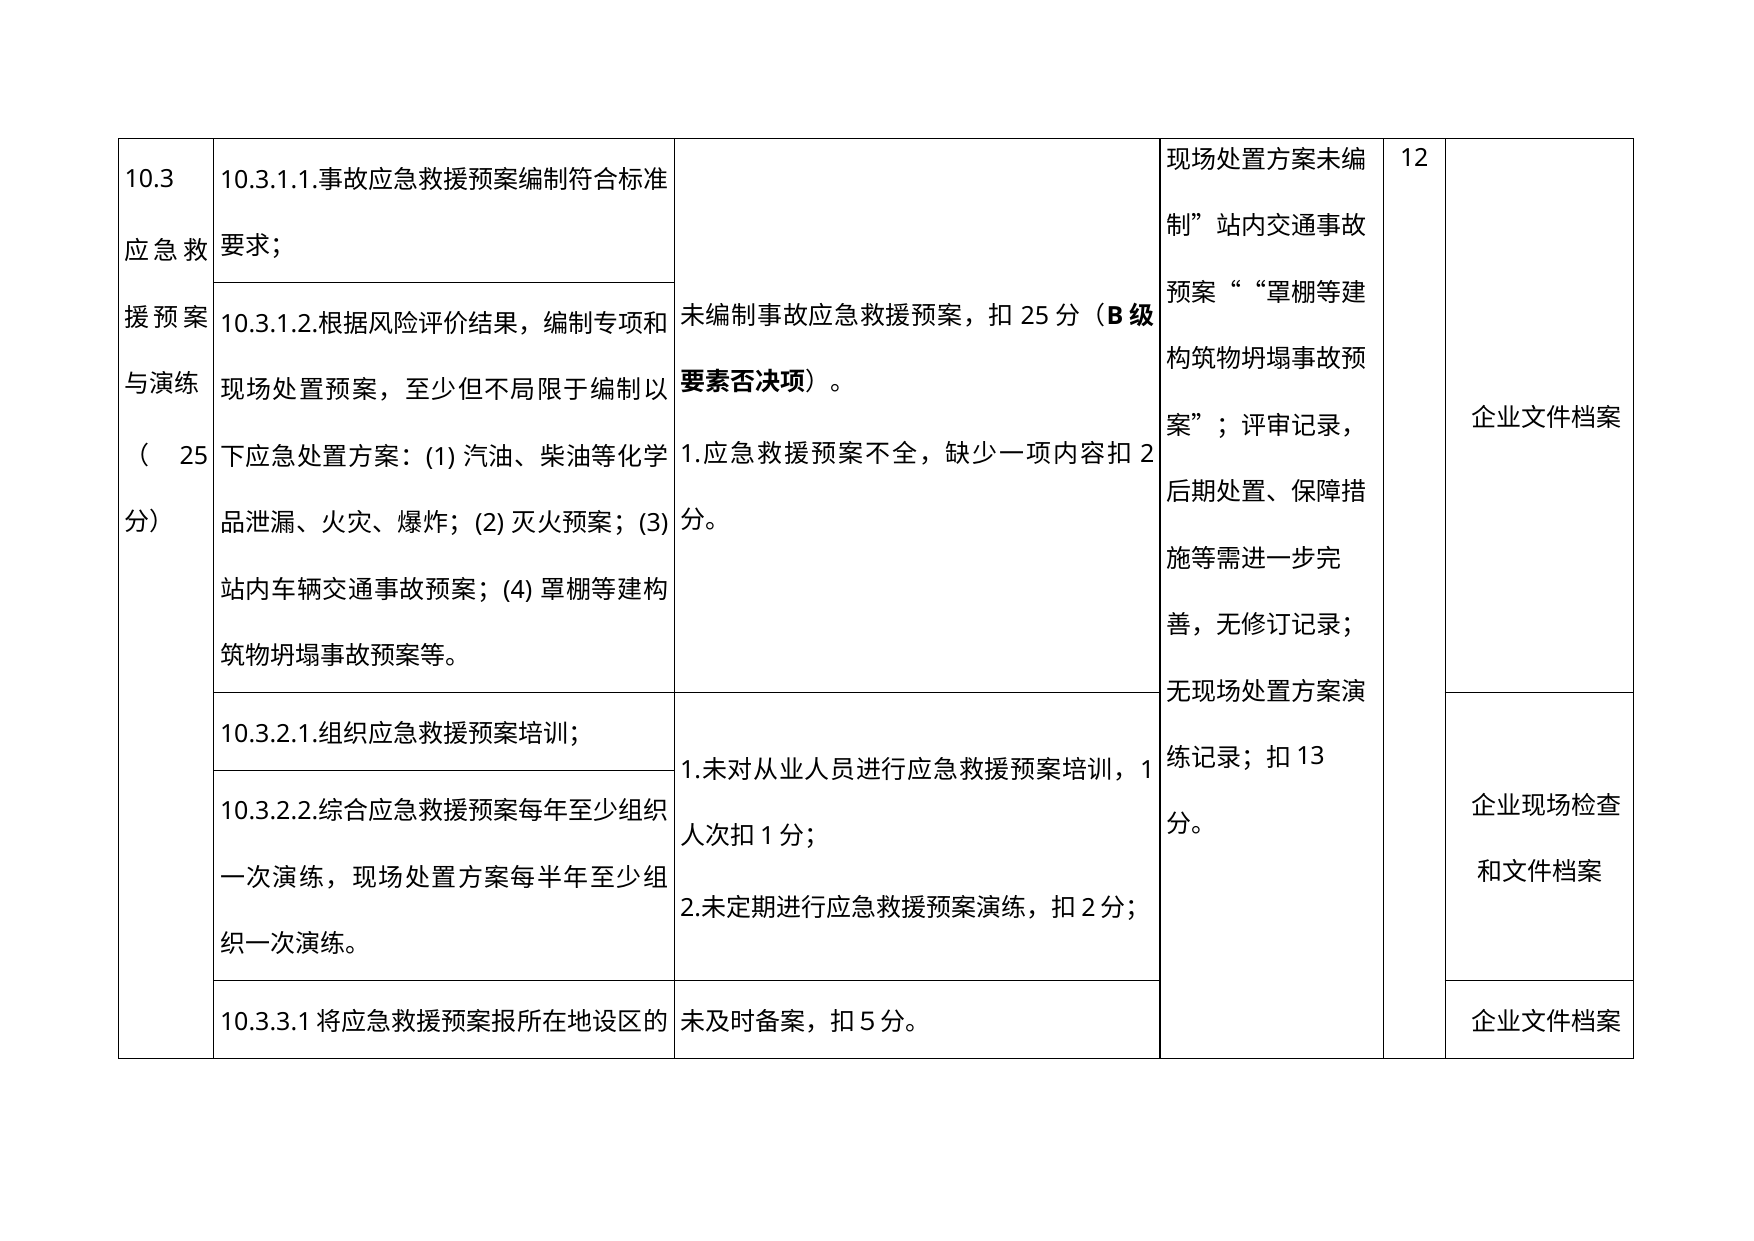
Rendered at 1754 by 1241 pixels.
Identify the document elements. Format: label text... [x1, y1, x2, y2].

table_cell 12 [1384, 139, 1445, 1057]
table_cell 10.3 应急救援预案与演练 （25分） [119, 139, 213, 1057]
table_cell 10.3.1.2.根据风险评价结果，编制专项和现场处置预案，至少但不局限于编制以下应急处置方案：(1) 汽油、柴油等化学品泄漏、火灾、爆炸；(2) 灭火预案；(3) 站内车辆交通事故预案；(4) 罩棚等建构筑物坍塌事故预案等。 [214, 283, 674, 692]
table_cell 现场处置方案未编制”站内交通事故预案““罩棚等建构筑物坍塌事故预案”；评审记录，后期处置、保障措施等需进一步完善，无修订记录；无现场处置方案演练记录；扣13分。 [1161, 139, 1383, 1057]
table_cell 未编制事故应急救援预案，扣25分（B级要素否决项）。 1.应急救援预案不全，缺少一项内容扣2分。 [675, 139, 1159, 692]
table_cell 1.未对从业人员进行应急救援预案培训，1人次扣1分； 2.未定期进行应急救援预案演练，扣2分； [675, 693, 1159, 980]
table_cell 10.3.1.1.事故应急救援预案编制符合标准要求； [214, 139, 674, 282]
table_cell 企业文件档案 [1446, 139, 1633, 692]
table_cell 10.3.2.2.综合应急救援预案每年至少组织一次演练，现场处置方案每半年至少组织一次演练。 [214, 771, 674, 980]
table_cell 未及时备案，扣５分。 [675, 981, 1159, 1057]
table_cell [214, 981, 674, 1057]
table_cell 企业文件档案 [1446, 981, 1633, 1057]
table_cell 10.3.2.1.组织应急救援预案培训； [214, 693, 674, 769]
table_cell 企业现场检查和文件档案 [1446, 693, 1633, 980]
